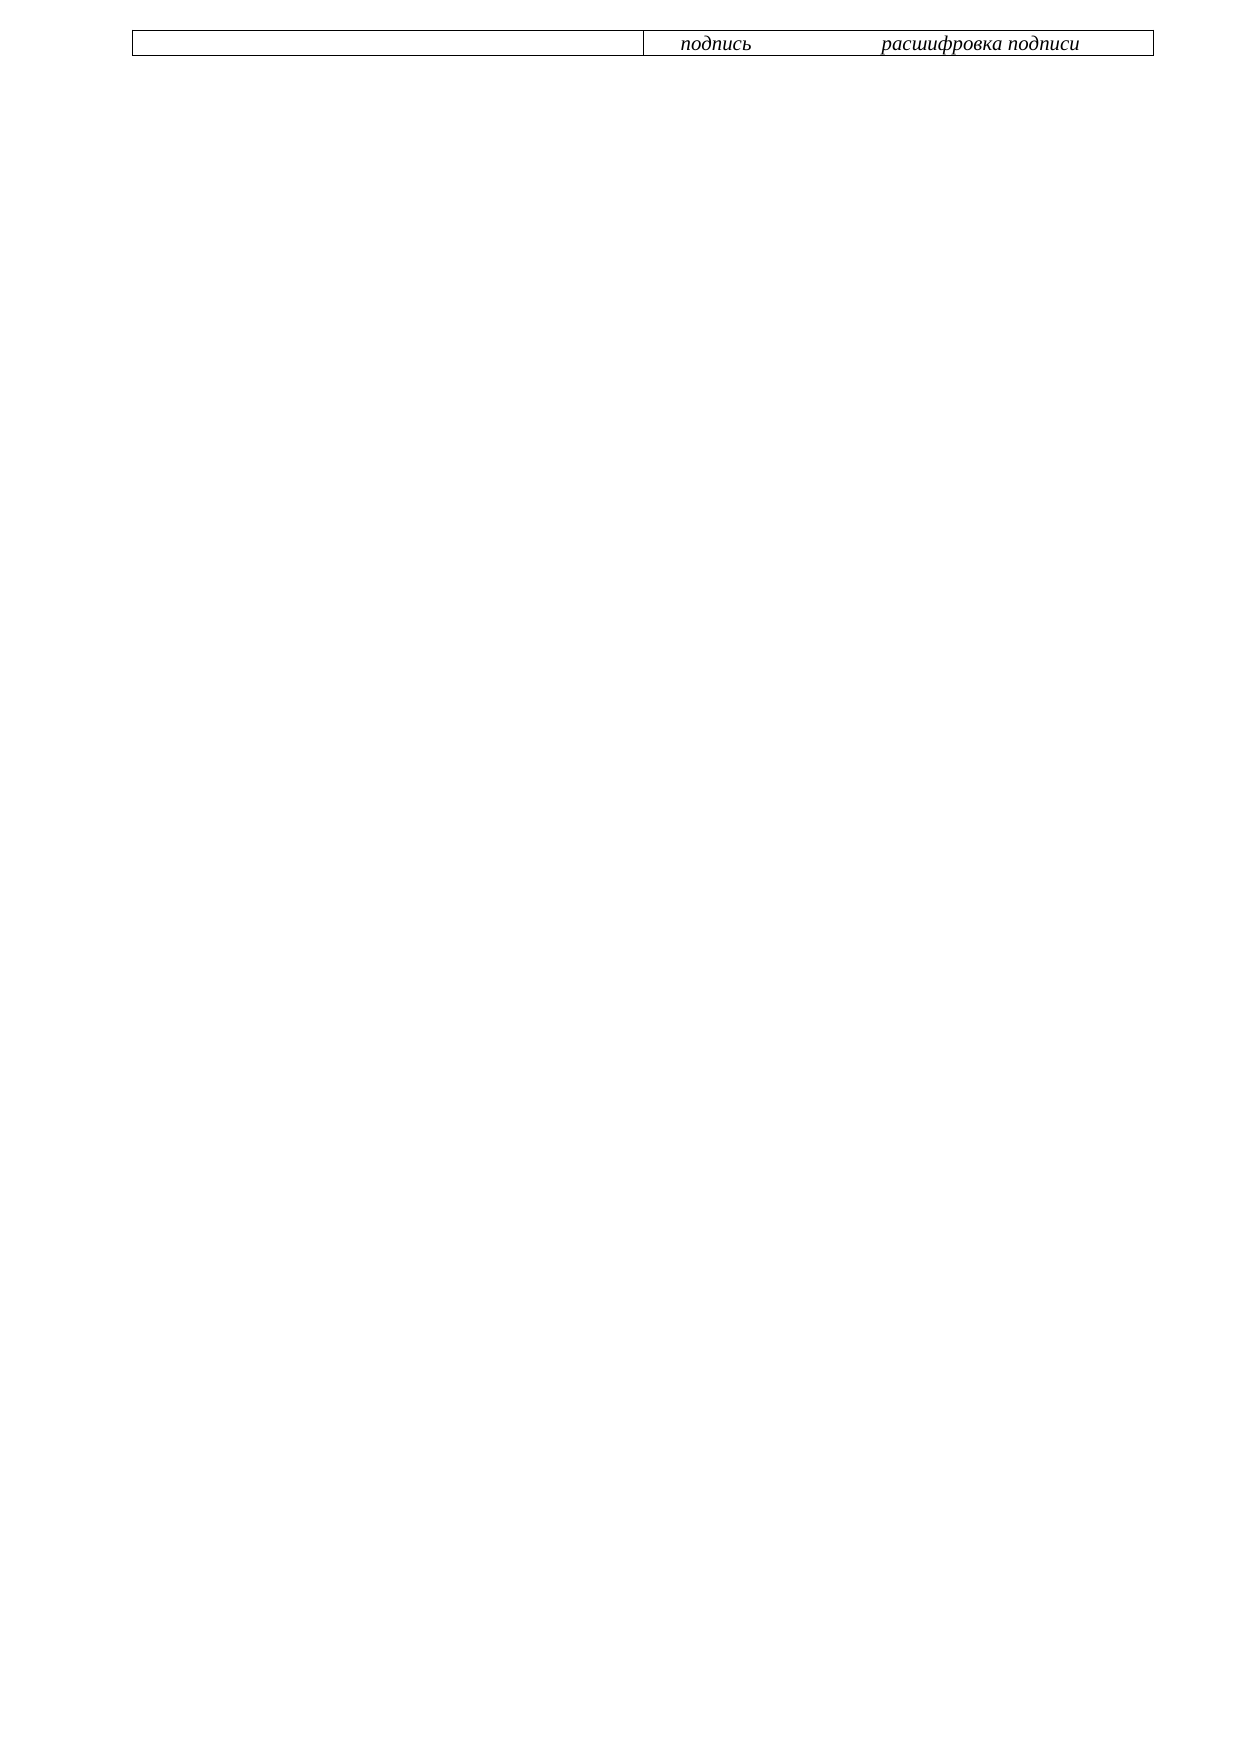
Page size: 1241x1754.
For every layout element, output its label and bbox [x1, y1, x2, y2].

table_cell [644, 31, 1153, 55]
table_cell [133, 31, 643, 55]
